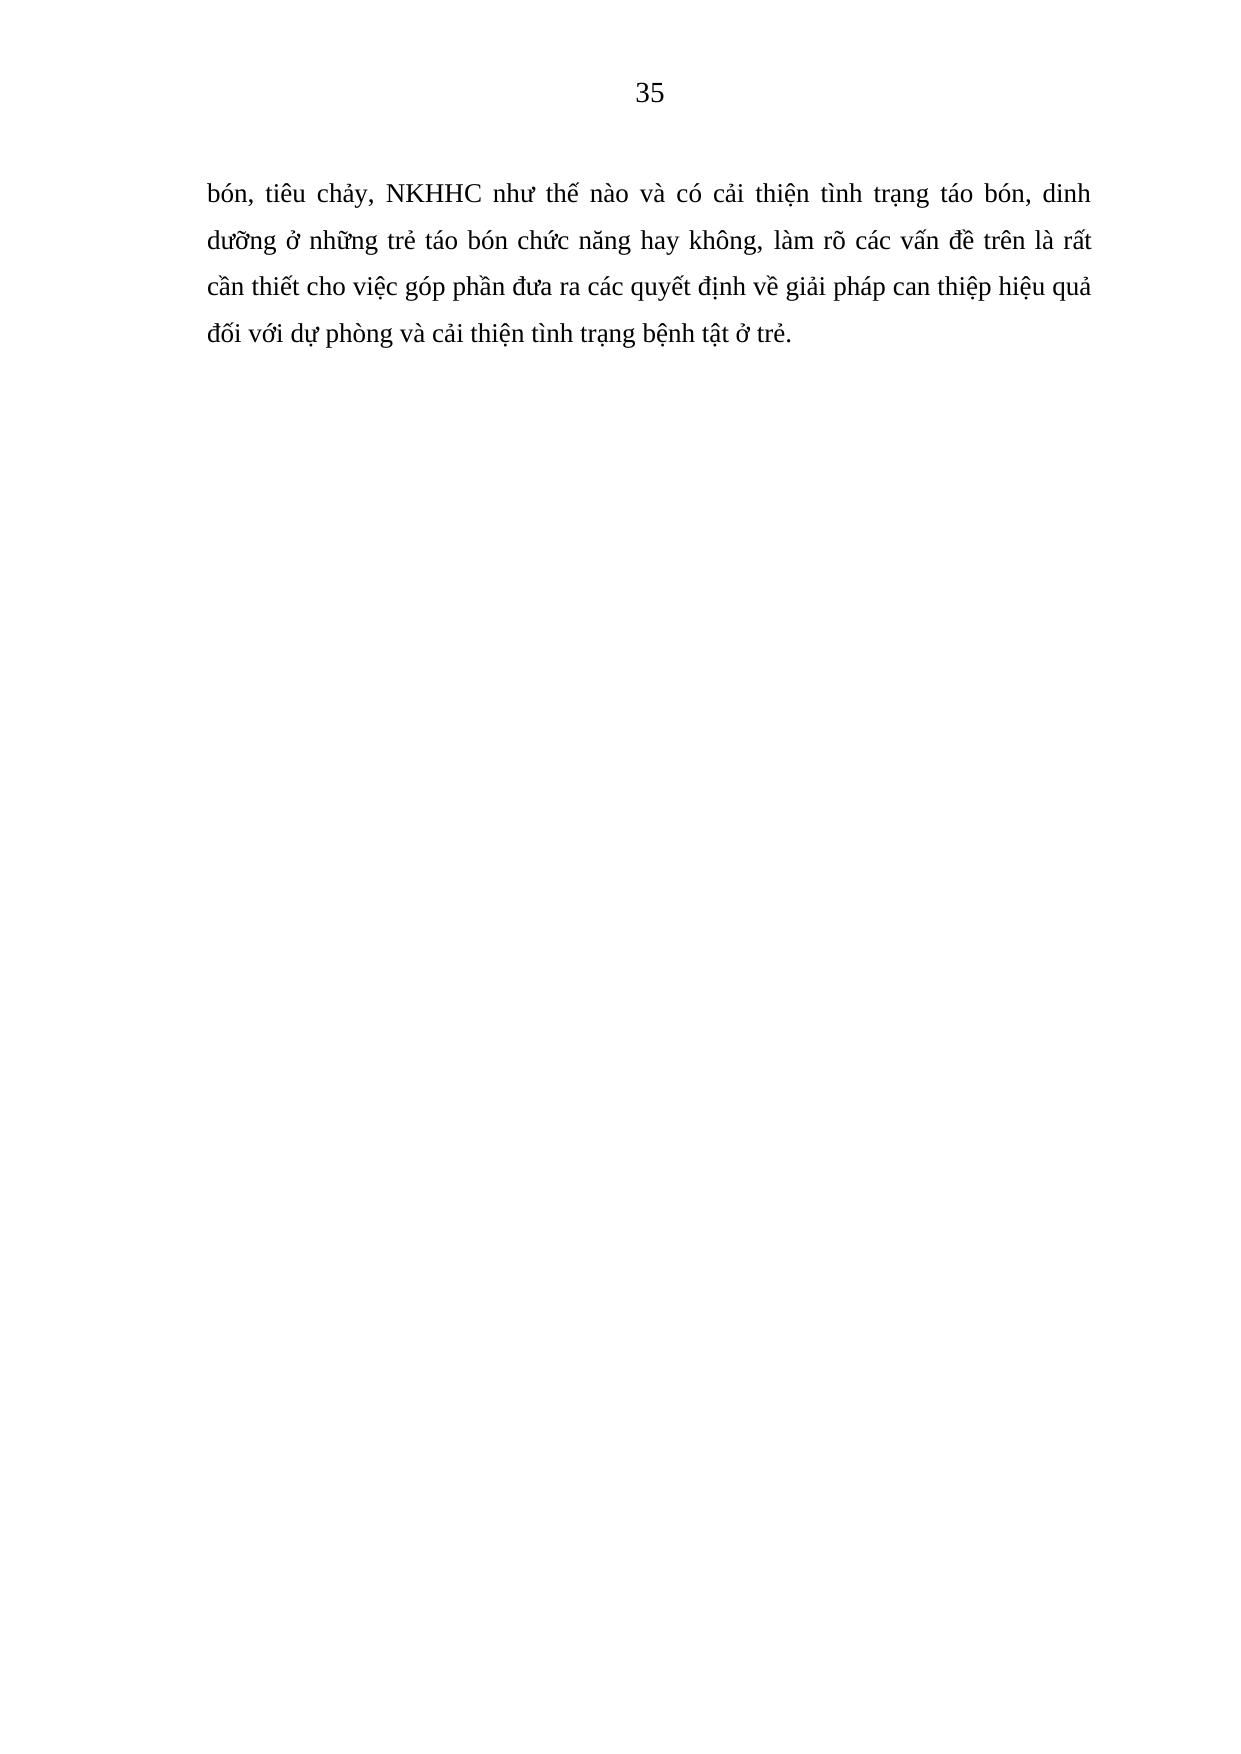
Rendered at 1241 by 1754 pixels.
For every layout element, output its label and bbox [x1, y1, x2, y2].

text [207, 177, 1092, 348]
